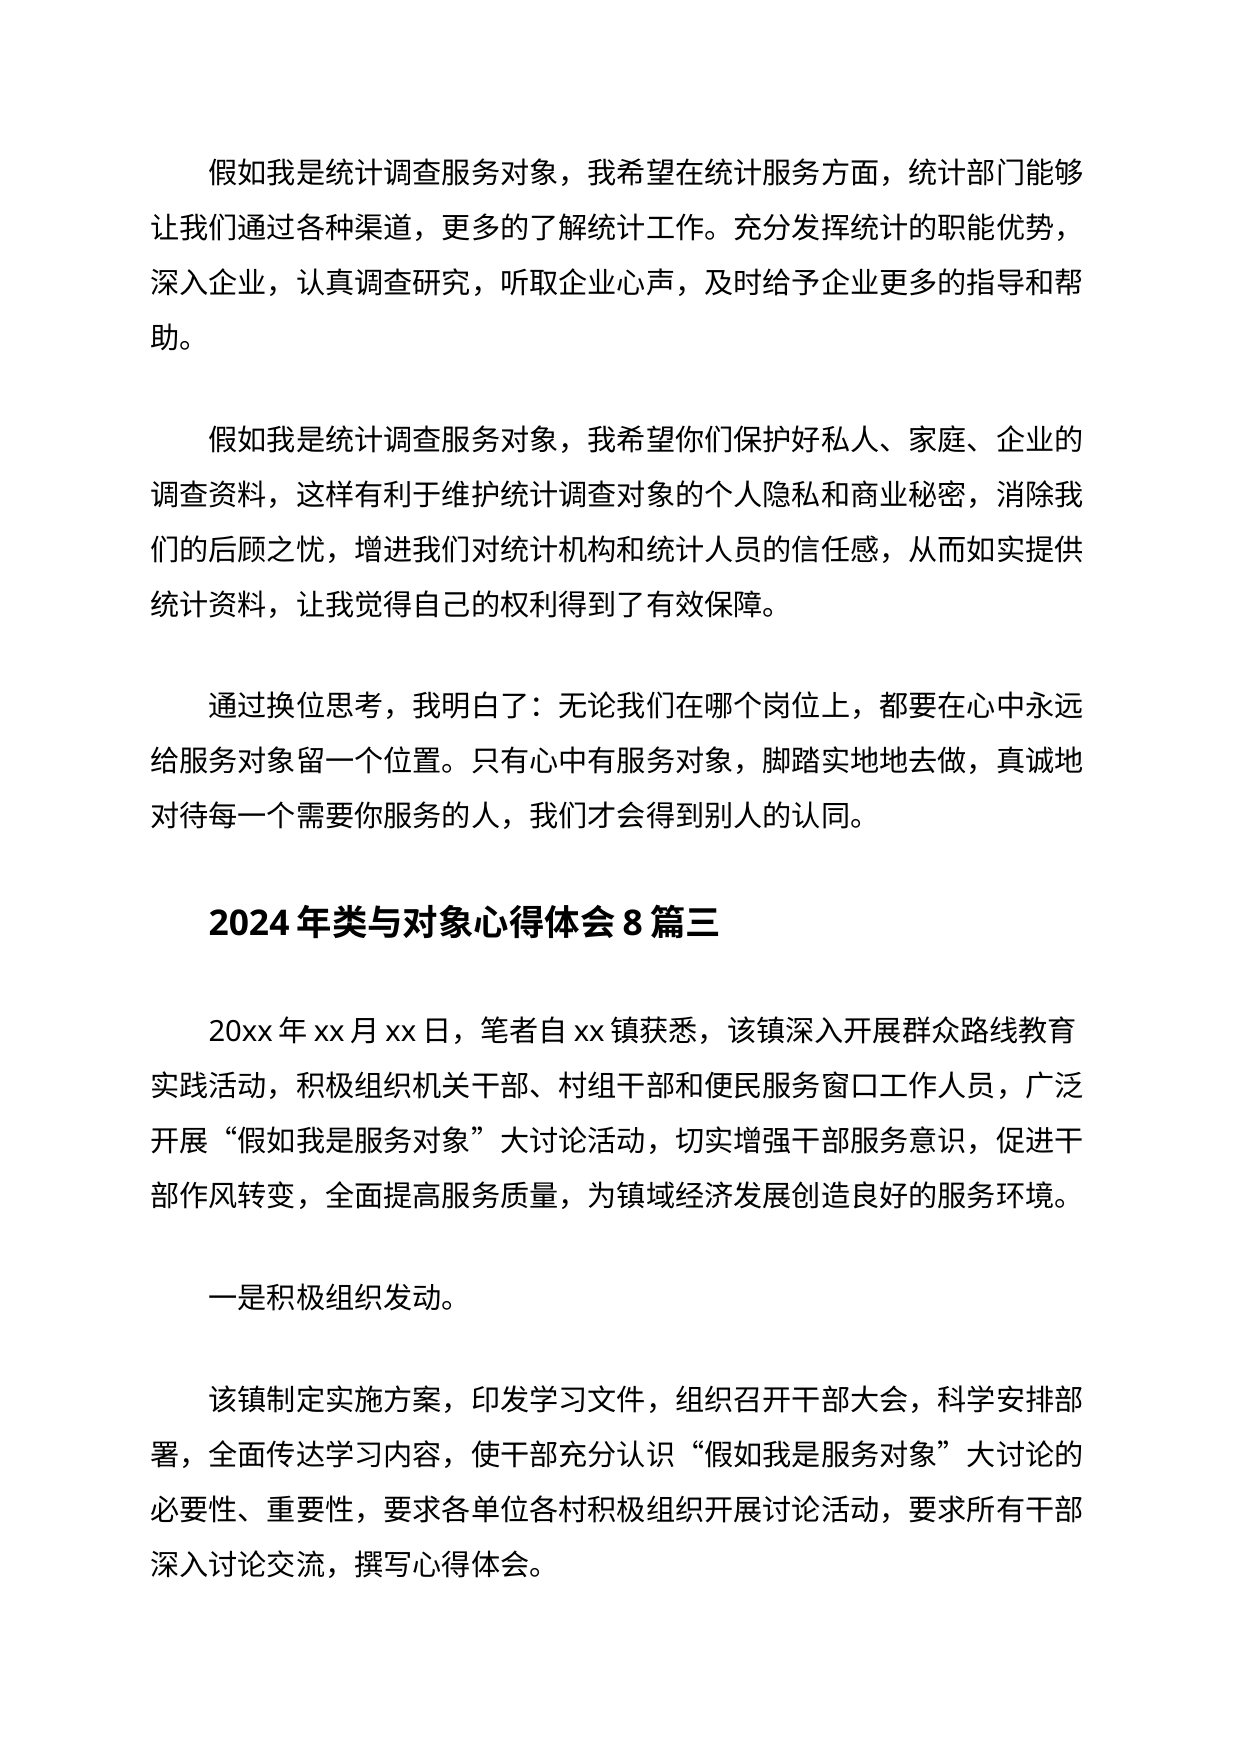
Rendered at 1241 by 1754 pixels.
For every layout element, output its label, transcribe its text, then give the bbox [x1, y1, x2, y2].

text 假如我是统计调查服务对象，我希望你们保护好私人、家庭、企业的调查资料，这样有利于维护统计调查对象的个人隐私和商业秘密，消除我们的后顾之忧，增进我们对统计机构和统计人员的信任感，从而如实提供统计资料，让我觉得自己的权利得到了有效保障。 [150, 416, 1090, 623]
text 20xx年xx月xx日，笔者自xx镇获悉，该镇深入开展群众路线教育实践活动，积极组织机关干部、村组干部和便民服务窗口工作人员，广泛开展“假如我是服务对象”大讨论活动，切实增强干部服务意识，促进干部作风转变，全面提高服务质量，为镇域经济发展创造良好的服务环境。 [150, 1008, 1090, 1215]
text 该镇制定实施方案，印发学习文件，组织召开干部大会，科学安排部署，全面传达学习内容，使干部充分认识“假如我是服务对象”大讨论的必要性、重要性，要求各单位各村积极组织开展讨论活动，要求所有干部深入讨论交流，撰写心得体会。 [150, 1376, 1090, 1583]
text 一是积极组织发动。 [150, 1274, 1090, 1317]
text 假如我是统计调查服务对象，我希望在统计服务方面，统计部门能够让我们通过各种渠道，更多的了解统计工作。充分发挥统计的职能优势，深入企业，认真调查研究，听取企业心声，及时给予企业更多的指导和帮助。 [150, 150, 1090, 357]
text 2024年类与对象心得体会8篇三 [150, 894, 1090, 946]
text 通过换位思考，我明白了：无论我们在哪个岗位上，都要在心中永远给服务对象留一个位置。只有心中有服务对象，脚踏实地地去做，真诚地对待每一个需要你服务的人，我们才会得到别人的认同。 [150, 683, 1090, 835]
